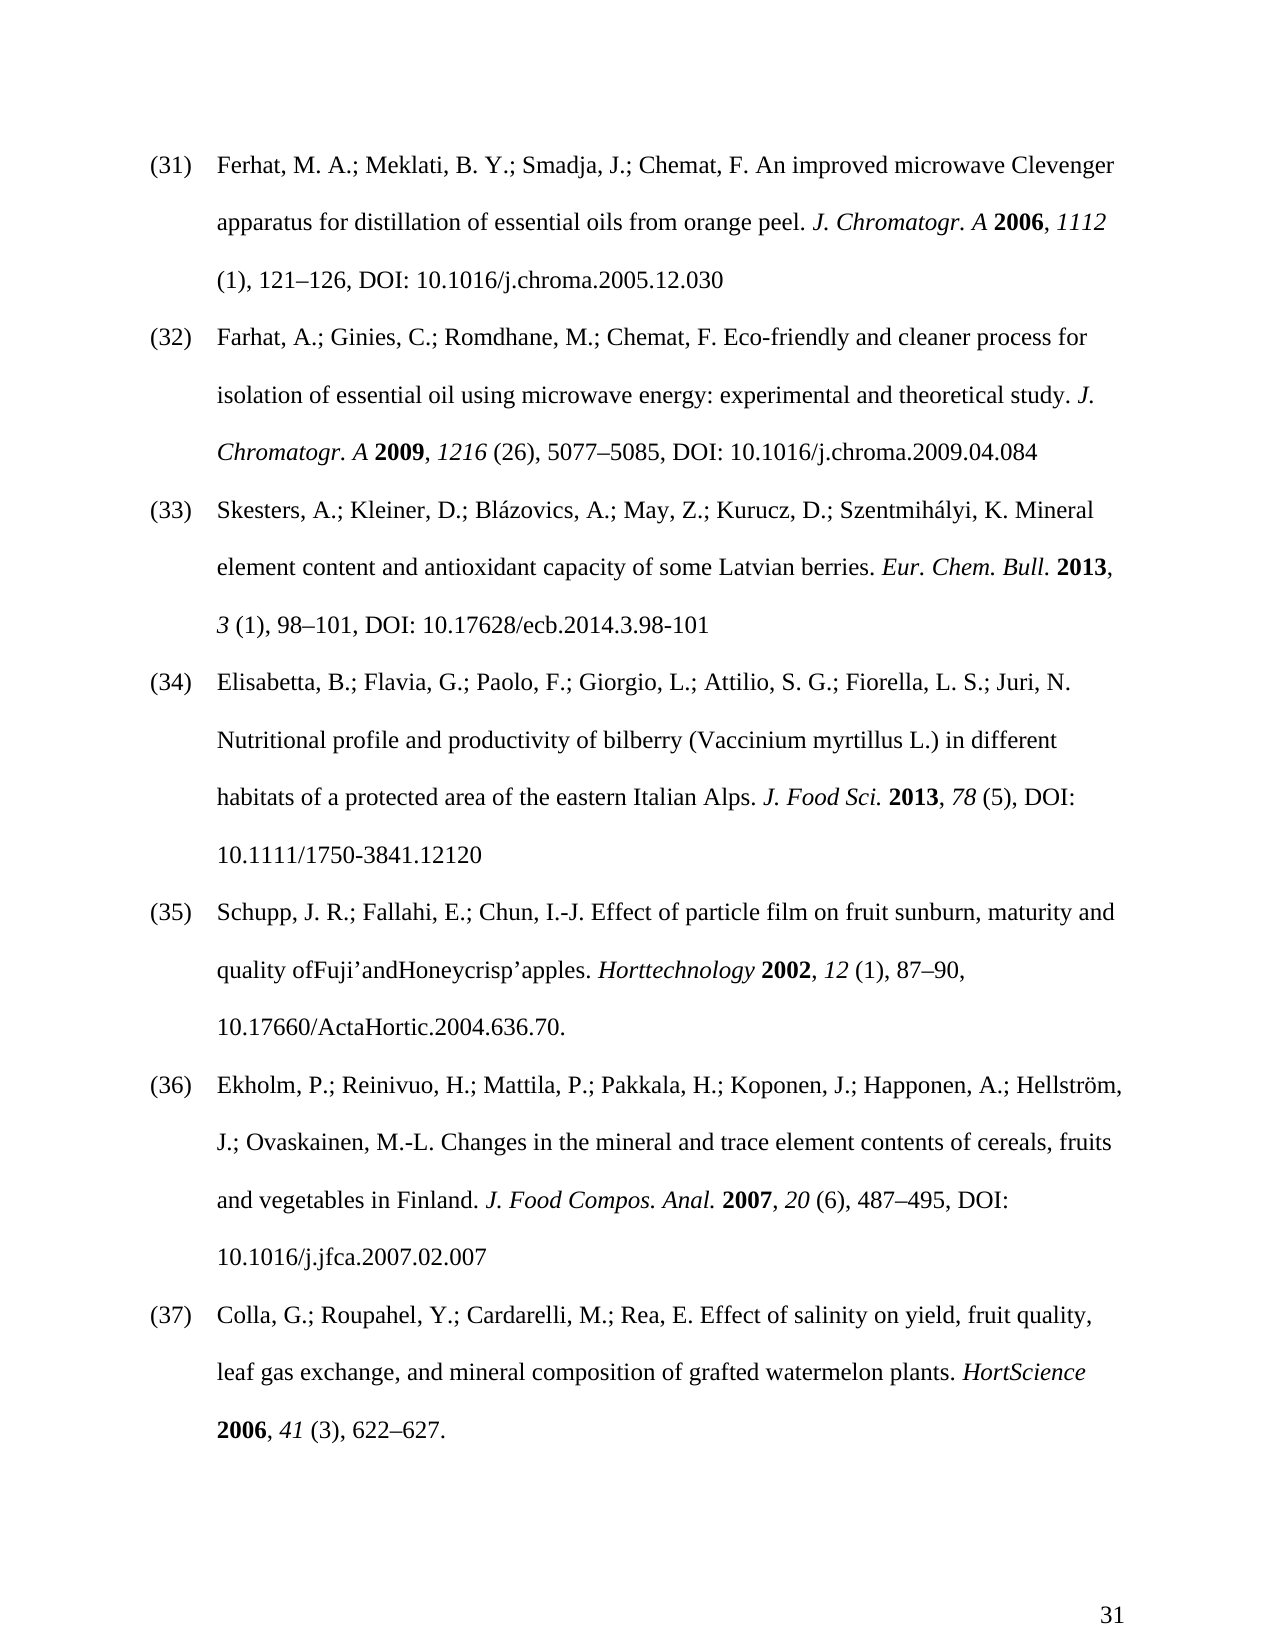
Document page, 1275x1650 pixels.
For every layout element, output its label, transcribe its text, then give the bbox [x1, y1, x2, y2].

text (35) Schupp, J. R.; Fallahi, E.; Chun, I.-J. Effect of particle film on fruit sunburn, maturity and quality ofFuji’andHoneycrisp’apples. Horttechnology 2002, 12 (1), 87–90, 10.17660/ActaHortic.2004.636.70. [150, 897, 1125, 1041]
text (34) Elisabetta, B.; Flavia, G.; Paolo, F.; Giorgio, L.; Attilio, S. G.; Fiorella, L. S.; Juri, N. Nutritional profile and productivity of bilberry (Vaccinium myrtillus L.) in different habitats of a protected area of the eastern Italian Alps. J. Food Sci. 2013, 78 (5), DOI: 10.1111/1750-3841.12120 [150, 667, 1125, 869]
text (33) Skesters, A.; Kleiner, D.; Blázovics, A.; May, Z.; Kurucz, D.; Szentmihályi, K. Mineral element content and antioxidant capacity of some Latvian berries. Eur. Chem. Bull. 2013, 3 (1), 98–101, DOI: 10.17628/ecb.2014.3.98-101 [150, 495, 1125, 639]
text (37) Colla, G.; Roupahel, Y.; Cardarelli, M.; Rea, E. Effect of salinity on yield, fruit quality, leaf gas exchange, and mineral composition of grafted watermelon plants. HortScience 2006, 41 (3), 622–627. [150, 1300, 1125, 1444]
text (31) Ferhat, M. A.; Meklati, B. Y.; Smadja, J.; Chemat, F. An improved microwave Clevenger apparatus for distillation of essential oils from orange peel. J. Chromatogr. A 2006, 1112 (1), 121–126, DOI: 10.1016/j.chroma.2005.12.030 [150, 150, 1125, 294]
text (32) Farhat, A.; Ginies, C.; Romdhane, M.; Chemat, F. Eco-friendly and cleaner process for isolation of essential oil using microwave energy: experimental and theoretical study. J. Chromatogr. A 2009, 1216 (26), 5077–5085, DOI: 10.1016/j.chroma.2009.04.084 [150, 322, 1125, 466]
text (36) Ekholm, P.; Reinivuo, H.; Mattila, P.; Pakkala, H.; Koponen, J.; Happonen, A.; Hellström, J.; Ovaskainen, M.-L. Changes in the mineral and trace element contents of cereals, fruits and vegetables in Finland. J. Food Compos. Anal. 2007, 20 (6), 487–495, DOI: 10.1016/j.jfca.2007.02.007 [150, 1070, 1125, 1271]
